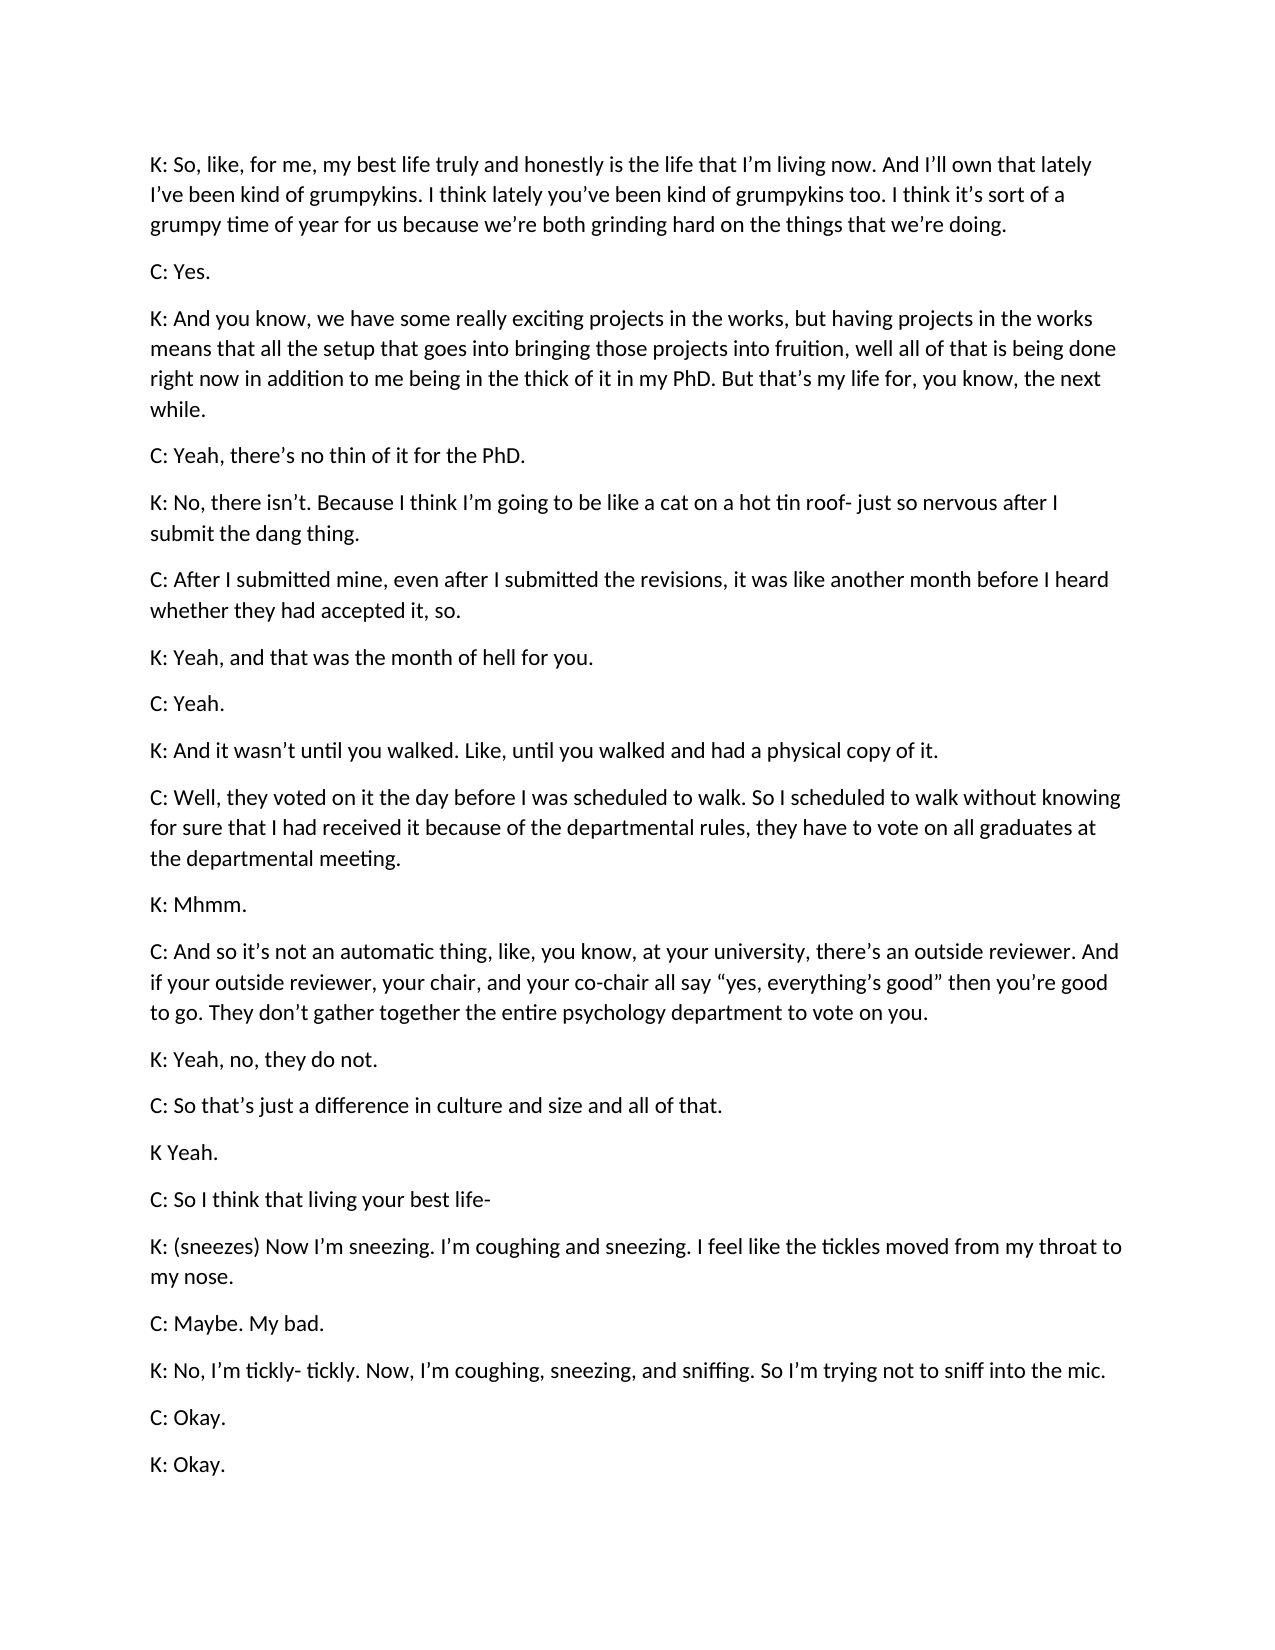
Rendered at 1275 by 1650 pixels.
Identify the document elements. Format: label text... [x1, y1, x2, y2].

text K: So, like, for me, my best life truly and honestly is the life that I’m living now. And I’ll own that lately I’ve been kind of grumpykins. I think lately you’ve been kind of grumpykins too. I think it’s sort of a grumpy time of year for us because we’re both grinding hard on the things that we’re doing. [150, 150, 1125, 238]
text K: Yeah, no, they do not. [150, 1045, 1125, 1073]
text C: Yeah. [150, 689, 1125, 718]
text C: Okay. [150, 1403, 1125, 1431]
text K: No, I’m tickly- tickly. Now, I’m coughing, sneezing, and sniffing. So I’m trying not to sniff into the mic. [150, 1356, 1125, 1384]
text K: (sneezes) Now I’m sneezing. I’m coughing and sneezing. I feel like the tickles moved from my throat to my nose. [150, 1232, 1125, 1291]
text C: Yeah, there’s no thin of it for the PhD. [150, 442, 1125, 470]
text K: And you know, we have some really exciting projects in the works, but having projects in the works means that all the setup that goes into bringing those projects into fruition, well all of that is being done right now in addition to me being in the thick of it in my PhD. But that’s my life for, you know, the next while. [150, 304, 1125, 423]
text C: Yes. [150, 257, 1125, 285]
text C: Maybe. My bad. [150, 1309, 1125, 1337]
text C: So that’s just a difference in culture and size and all of that. [150, 1092, 1125, 1120]
text C: And so it’s not an automatic thing, like, you know, at your university, there’s an outside reviewer. And if your outside reviewer, your chair, and your co-chair all say “yes, everything’s good” then you’re good to go. They don’t gather together the entire psychology department to vote on you. [150, 937, 1125, 1026]
text C: So I think that living your best life- [150, 1185, 1125, 1213]
text C: Well, they voted on it the day before I was scheduled to walk. So I scheduled to walk without knowing for sure that I had received it because of the departmental rules, they have to vote on all graduates at the departmental meeting. [150, 783, 1125, 872]
text K: And it wasn’t until you walked. Like, until you walked and had a physical copy of it. [150, 736, 1125, 764]
text K: No, there isn’t. Because I think I’m going to be like a cat on a hot tin roof- just so nervous after I submit the dang thing. [150, 488, 1125, 547]
text C: After I submitted mine, even after I submitted the revisions, it was like another month before I heard whether they had accepted it, so. [150, 566, 1125, 624]
text K: Okay. [150, 1450, 1125, 1478]
text K Yeah. [150, 1138, 1125, 1167]
text K: Yeah, and that was the month of hell for you. [150, 643, 1125, 671]
text K: Mhmm. [150, 891, 1125, 919]
